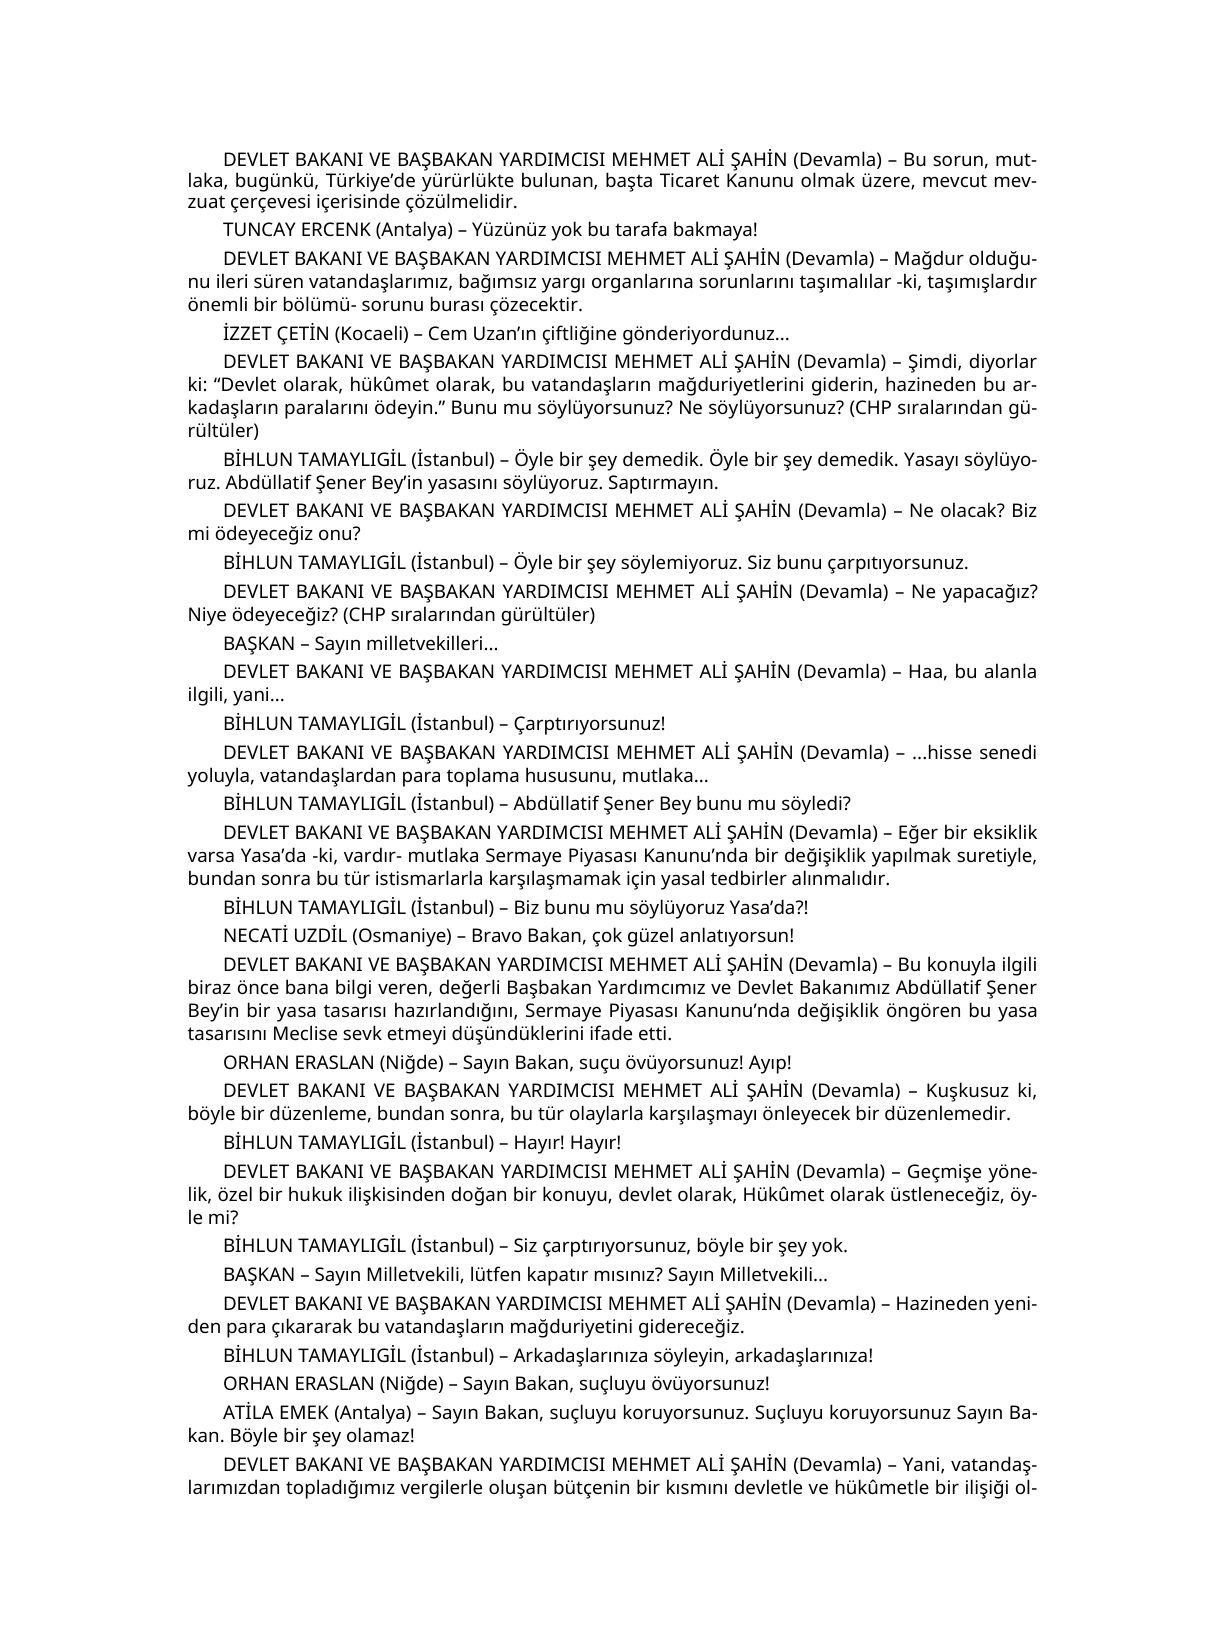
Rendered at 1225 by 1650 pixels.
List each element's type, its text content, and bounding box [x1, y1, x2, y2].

text DEVLET BAKANI VE BAŞBAKAN YARDIMCISI MEHMET ALİ ŞAHİN (Devamla) – Bu sorun, mutlaka, bugünkü, Türkiye’de yürürlükte bulunan, başta Ticaret Kanunu olmak üzere, mevcut mevzuat çerçevesi içerisinde çözülmelidir. [187, 150, 1037, 212]
text BİHLUN TAMAYLIGİL (İstanbul) – Biz bunu mu söylüyoruz Yasa’da?! [187, 896, 1037, 919]
text BİHLUN TAMAYLIGİL (İstanbul) – Hayır! Hayır! [187, 1131, 1037, 1154]
text BİHLUN TAMAYLIGİL (İstanbul) – Abdüllatif Şener Bey bunu mu söyledi? [187, 792, 1037, 815]
text DEVLET BAKANI VE BAŞBAKAN YARDIMCISI MEHMET ALİ ŞAHİN (Devamla) – Bu konuyla ilgili biraz önce bana bilgi veren, değerli Başbakan Yardımcımız ve Devlet Bakanımız Abdüllatif Şener Bey’in bir yasa tasarısı hazırlandığını, Sermaye Piyasası Kanunu’nda değişiklik öngören bu yasa tasarısını Meclise sevk etmeyi düşündüklerini ifade etti. [187, 953, 1037, 1045]
text BİHLUN TAMAYLIGİL (İstanbul) – Siz çarptırıyorsunuz, böyle bir şey yok. [187, 1234, 1037, 1257]
text DEVLET BAKANI VE BAŞBAKAN YARDIMCISI MEHMET ALİ ŞAHİN (Devamla) – Hazineden yeniden para çıkararak bu vatandaşların mağduriyetini gidereceğiz. [187, 1292, 1037, 1338]
text DEVLET BAKANI VE BAŞBAKAN YARDIMCISI MEHMET ALİ ŞAHİN (Devamla) – Mağdur olduğunu ileri süren vatandaşlarımız, bağımsız yargı organlarına sorunlarını taşımalılar -ki, taşımışlardır önemli bir bölümü- sorunu burası çözecektir. [187, 247, 1037, 316]
text BAŞKAN – Sayın Milletvekili, lütfen kapatır mısınız? Sayın Milletvekili... [187, 1263, 1037, 1286]
text NECATİ UZDİL (Osmaniye) – Bravo Bakan, çok güzel anlatıyorsun! [187, 924, 1037, 947]
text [187, 1453, 1037, 1499]
text DEVLET BAKANI VE BAŞBAKAN YARDIMCISI MEHMET ALİ ŞAHİN (Devamla) – Kuşkusuz ki, böyle bir düzenleme, bundan sonra, bu tür olaylarla karşılaşmayı önleyecek bir düzenlemedir. [187, 1079, 1037, 1125]
text DEVLET BAKANI VE BAŞBAKAN YARDIMCISI MEHMET ALİ ŞAHİN (Devamla) – Haa, bu alanla ilgili, yani... [187, 660, 1037, 706]
text DEVLET BAKANI VE BAŞBAKAN YARDIMCISI MEHMET ALİ ŞAHİN (Devamla) – Şimdi, diyorlar ki: “Devlet olarak, hükûmet olarak, bu vatandaşların mağduriyetlerini giderin, hazineden bu arkadaşların paralarını ödeyin.” Bunu mu söylüyorsunuz? Ne söylüyorsunuz? (CHP sıralarından gürültüler) [187, 350, 1037, 442]
text BİHLUN TAMAYLIGİL (İstanbul) – Arkadaşlarınıza söyleyin, arkadaşlarınıza! [187, 1344, 1037, 1367]
text TUNCAY ERCENK (Antalya) – Yüzünüz yok bu tarafa bakmaya! [187, 218, 1037, 241]
text ORHAN ERASLAN (Niğde) – Sayın Bakan, suçluyu övüyorsunuz! [187, 1372, 1037, 1395]
text DEVLET BAKANI VE BAŞBAKAN YARDIMCISI MEHMET ALİ ŞAHİN (Devamla) – Eğer bir eksiklik varsa Yasa’da -ki, vardır- mutlaka Sermaye Piyasası Kanunu’nda bir değişiklik yapılmak suretiyle, bundan sonra bu tür istismarlarla karşılaşmamak için yasal tedbirler alınmalıdır. [187, 821, 1037, 890]
text DEVLET BAKANI VE BAŞBAKAN YARDIMCISI MEHMET ALİ ŞAHİN (Devamla) – Geçmişe yönelik, özel bir hukuk ilişkisinden doğan bir konuyu, devlet olarak, Hükûmet olarak üstleneceğiz, öyle mi? [187, 1160, 1037, 1229]
text DEVLET BAKANI VE BAŞBAKAN YARDIMCISI MEHMET ALİ ŞAHİN (Devamla) – Ne yapacağız? Niye ödeyeceğiz? (CHP sıralarından gürültüler) [187, 580, 1037, 626]
text BİHLUN TAMAYLIGİL (İstanbul) – Çarptırıyorsunuz! [187, 712, 1037, 735]
text DEVLET BAKANI VE BAŞBAKAN YARDIMCISI MEHMET ALİ ŞAHİN (Devamla) – ...hisse senedi yoluyla, vatandaşlardan para toplama hususunu, mutlaka... [187, 741, 1037, 787]
text DEVLET BAKANI VE BAŞBAKAN YARDIMCISI MEHMET ALİ ŞAHİN (Devamla) – Ne olacak? Biz mi ödeyeceğiz onu? [187, 499, 1037, 545]
text BİHLUN TAMAYLIGİL (İstanbul) – Öyle bir şey söylemiyoruz. Siz bunu çarpıtıyorsunuz. [187, 551, 1037, 574]
text BAŞKAN – Sayın milletvekilleri... [187, 632, 1037, 654]
text BİHLUN TAMAYLIGİL (İstanbul) – Öyle bir şey demedik. Öyle bir şey demedik. Yasayı söylüyoruz. Abdüllatif Şener Bey’in yasasını söylüyoruz. Saptırmayın. [187, 448, 1037, 494]
text ORHAN ERASLAN (Niğde) – Sayın Bakan, suçu övüyorsunuz! Ayıp! [187, 1051, 1037, 1074]
text ATİLA EMEK (Antalya) – Sayın Bakan, suçluyu koruyorsunuz. Suçluyu koruyorsunuz Sayın Bakan. Böyle bir şey olamaz! [187, 1401, 1037, 1447]
text İZZET ÇETİN (Kocaeli) – Cem Uzan’ın çiftliğine gönderiyordunuz... [187, 322, 1037, 344]
